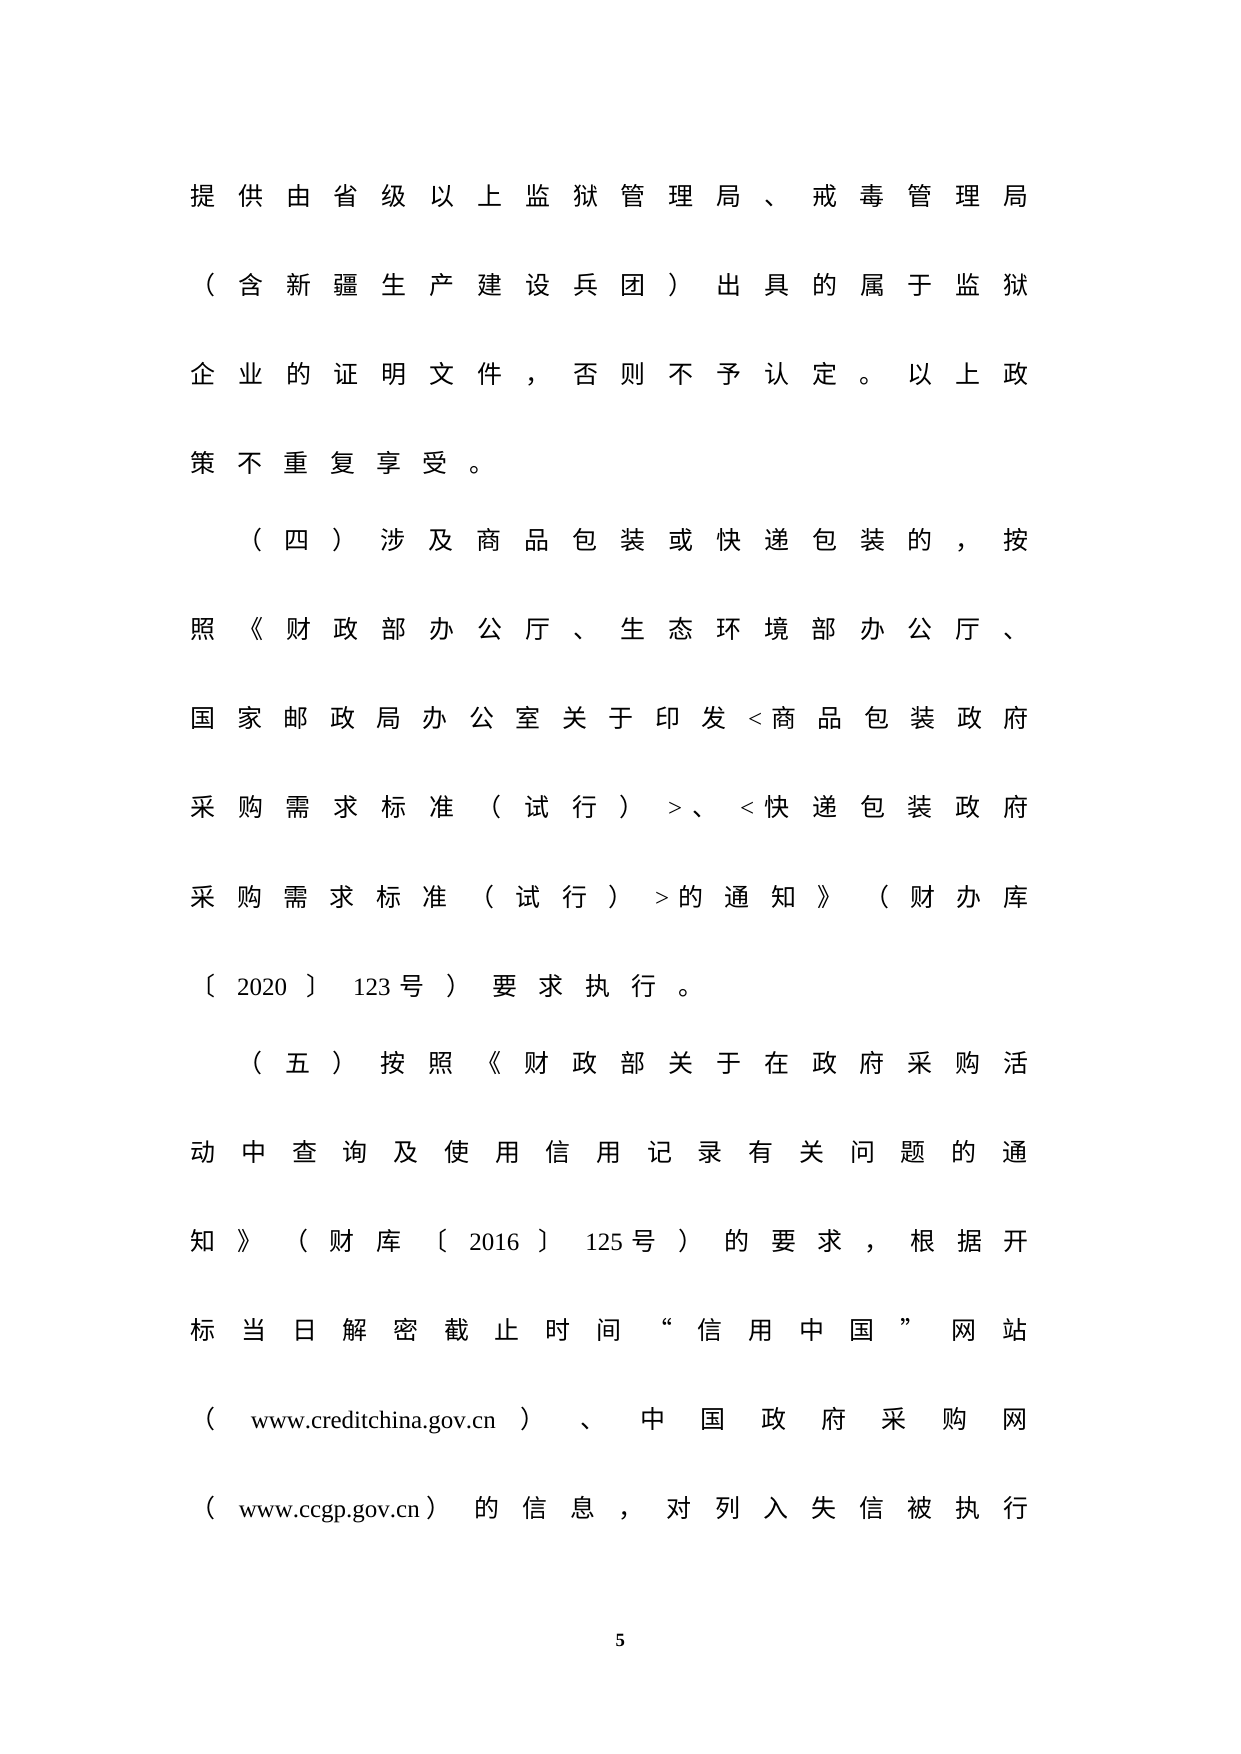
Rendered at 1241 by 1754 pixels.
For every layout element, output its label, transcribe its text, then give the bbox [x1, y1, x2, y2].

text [190, 1032, 1050, 1537]
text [190, 164, 1050, 491]
text （四）涉及商品包装或快递包装的，按照《财政部办公厅、生态环境部办公厅、国家邮政局办公室关于印发<商品包装政府采购需求标准（试行）>、<快递包装政府采购需求标准（试行）>的通知》（财办库〔2020〕123号）要求执行。 [190, 509, 1050, 1014]
